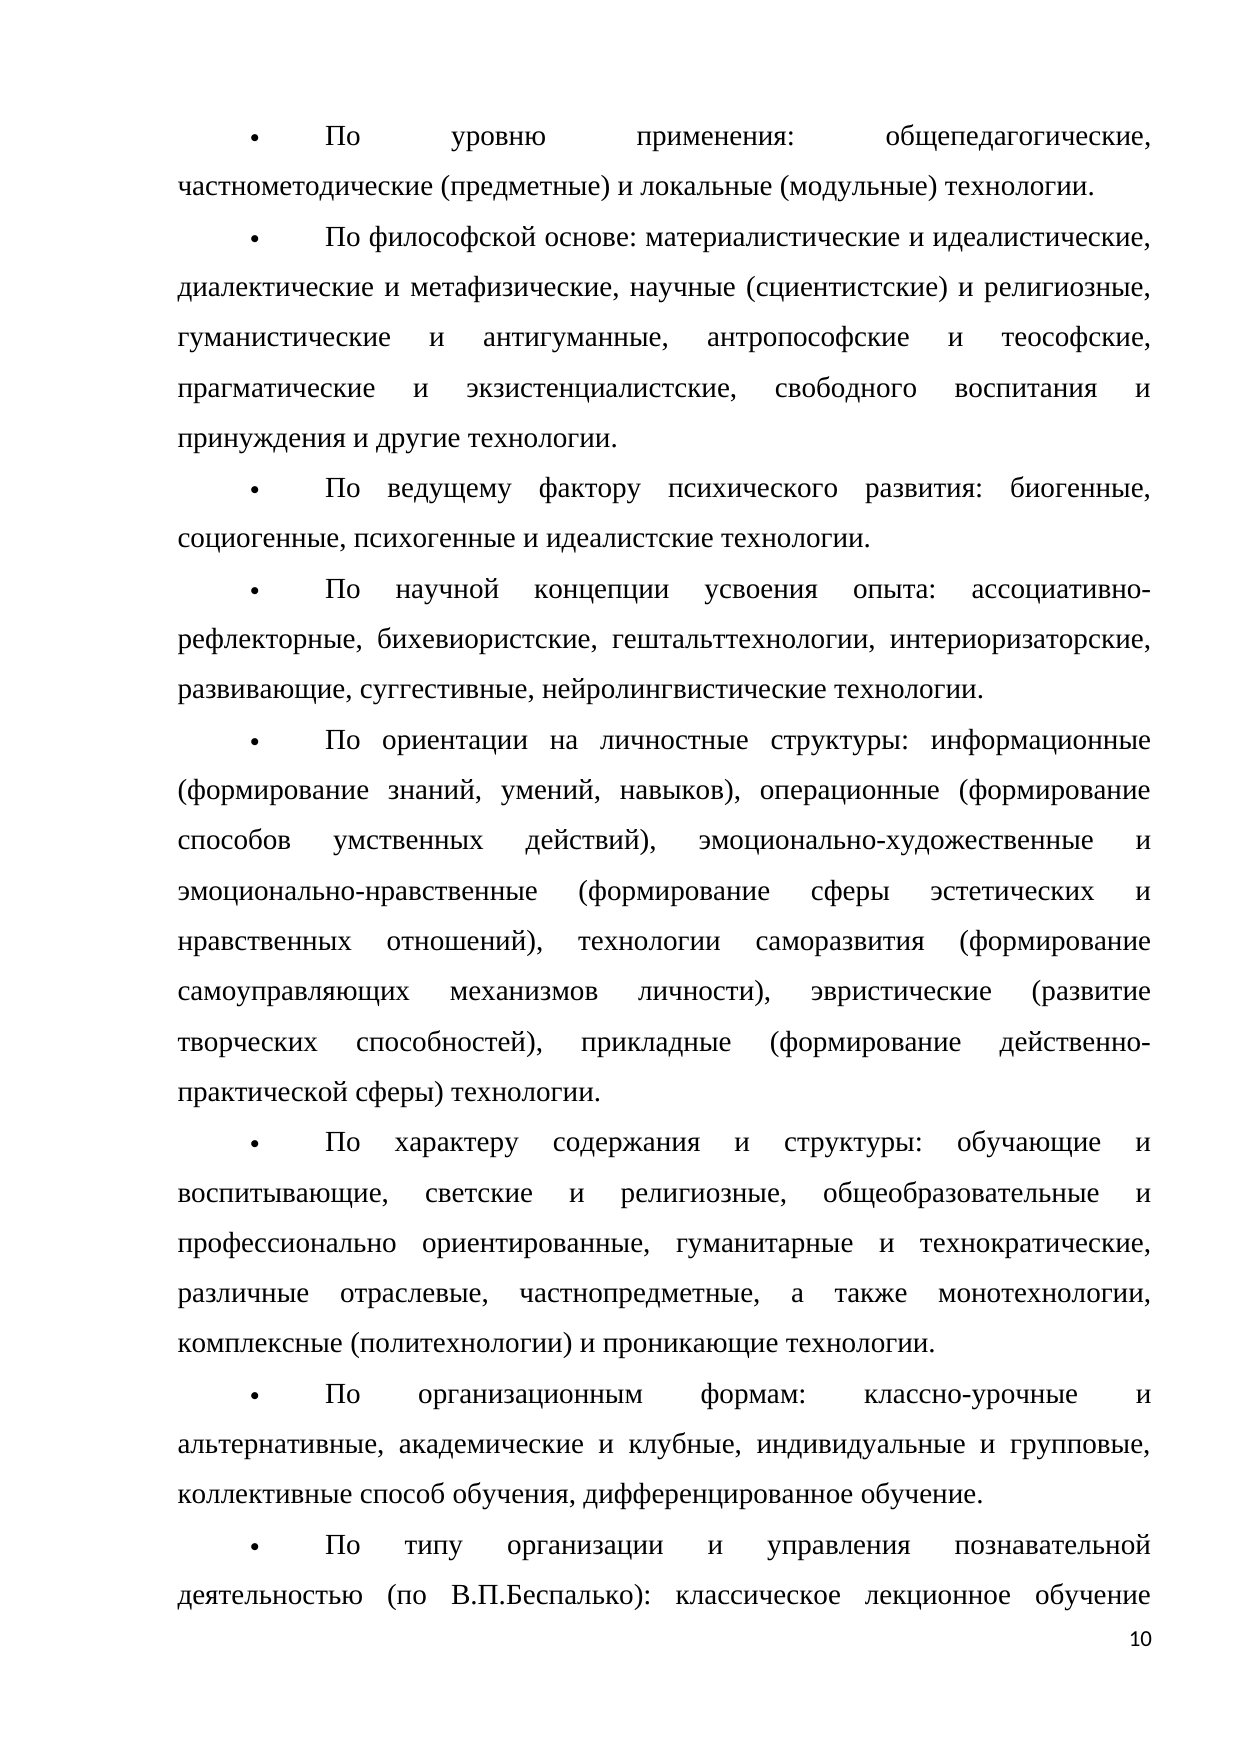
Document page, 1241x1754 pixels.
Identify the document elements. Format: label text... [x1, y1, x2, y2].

list По характеру содержания и структуры: обучающие и воспитывающие, светские и религиозные, общеобразовательные и профессионально ориентированные, гуманитарные и технократические, различные отраслевые, частнопредметные, а также монотехнологии, комплексные (политехнологии) и проникающие технологии. [177, 1124, 1152, 1359]
list По философской основе: материалистические и идеалистические, диалектические и метафизические, научные (сциентистские) и религиозные, гуманистические и антигуманные, антропософские и теософские, прагматические и экзистенциалистские, свободного воспитания и принуждения и другие технологии. [177, 219, 1152, 453]
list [177, 1527, 1152, 1611]
list По уровню применения: общепедагогические, частнометодические (предметные) и локальные (модульные) технологии. [177, 118, 1152, 202]
list По ориентации на личностные структуры: информационные (формирование знаний, умений, навыков), операционные (формирование способов умственных действий), эмоционально-художественные и эмоционально-нравственные (формирование сферы эстетических и нравственных отношений), технологии саморазвития (формирование самоуправляющих механизмов личности), эвристические (развитие творческих способностей), прикладные (формирование действенно-практической сферы) технологии. [177, 722, 1152, 1108]
list По ведущему фактору психического развития: биогенные, социогенные, психогенные и идеалистские технологии. [177, 470, 1152, 554]
list По научной концепции усвоения опыта: ассоциативно-рефлекторные, бихевиористские, гештальттехнологии, интериоризаторские, развивающие, суггестивные, нейролингвистические технологии. [177, 571, 1152, 705]
list По организационным формам: классно-урочные и альтернативные, академические и клубные, индивидуальные и групповые, коллективные способ обучения, дифференцированное обучение. [177, 1376, 1152, 1510]
